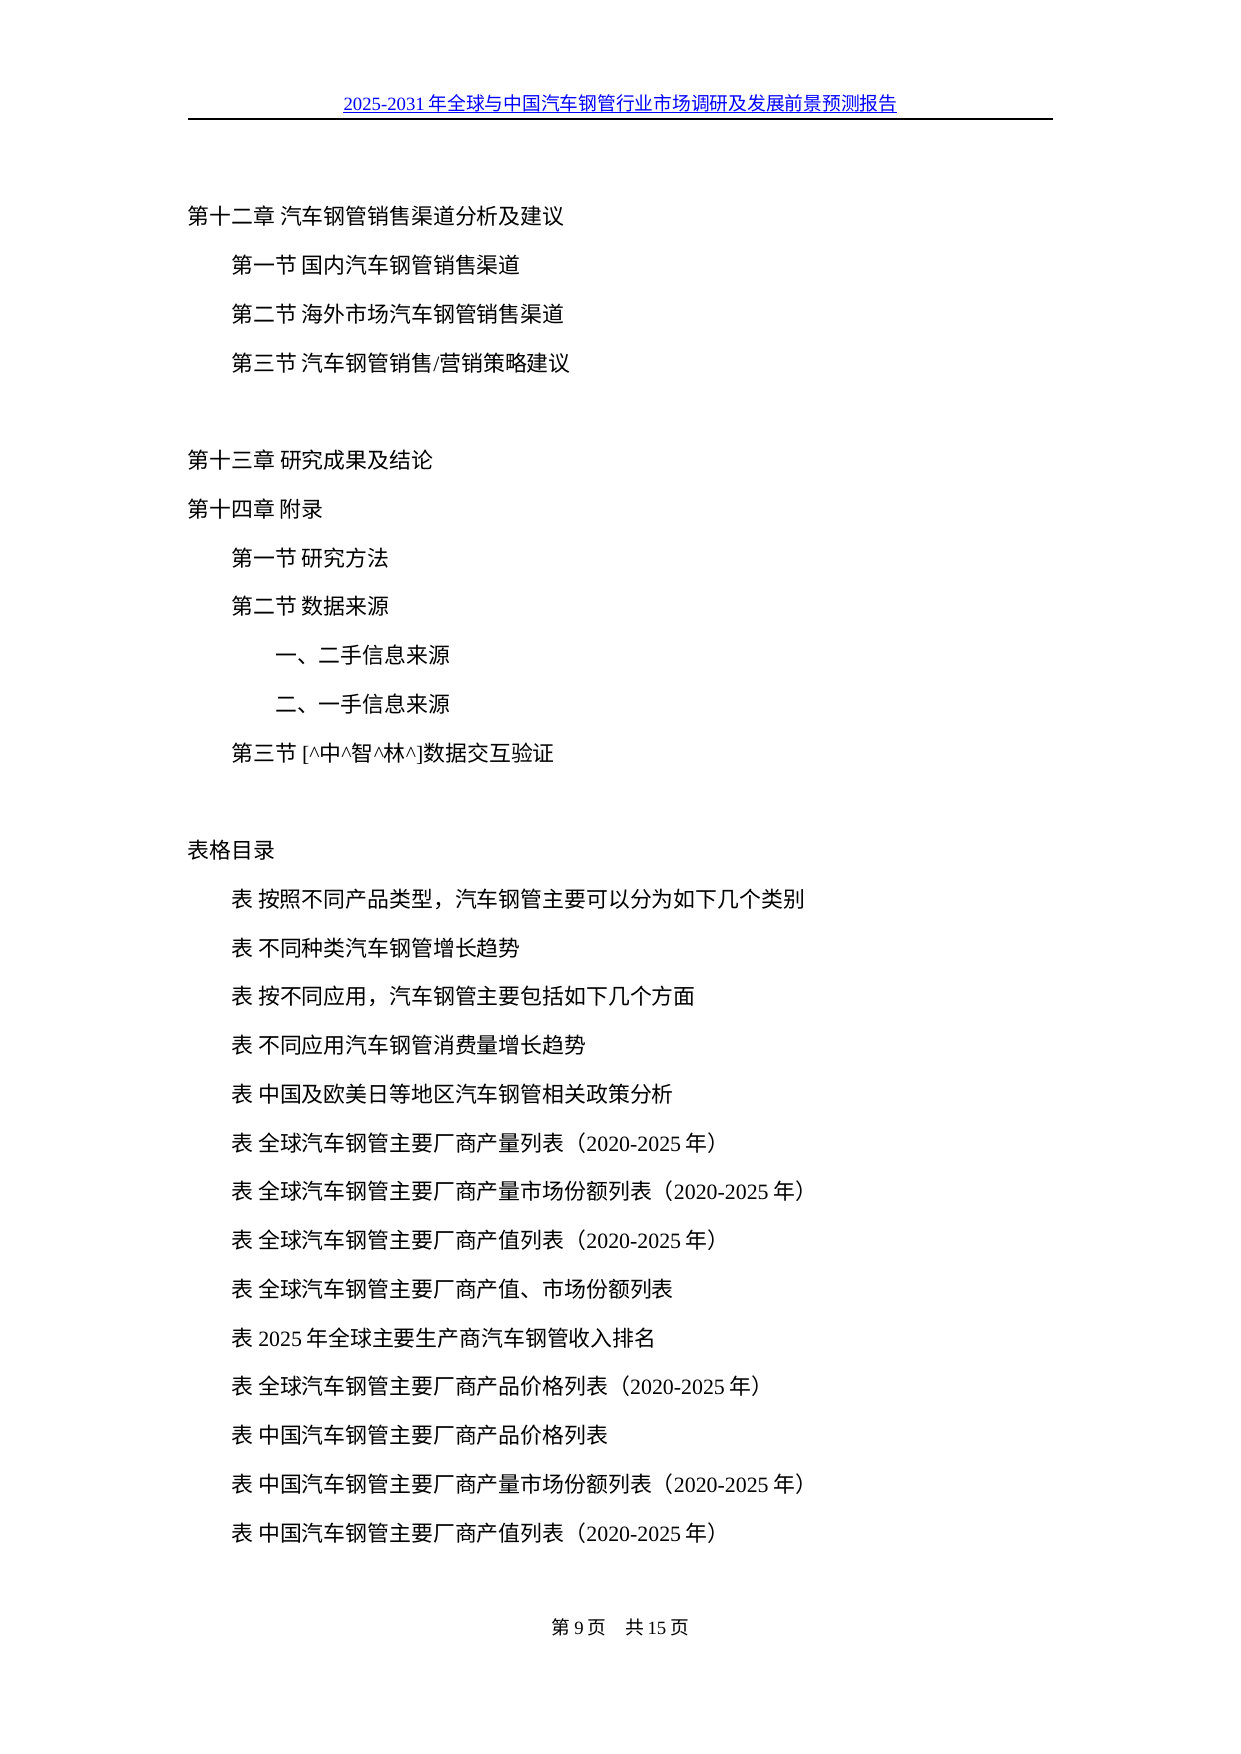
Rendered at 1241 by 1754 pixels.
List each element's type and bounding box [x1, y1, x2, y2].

text [187, 150, 1053, 1548]
